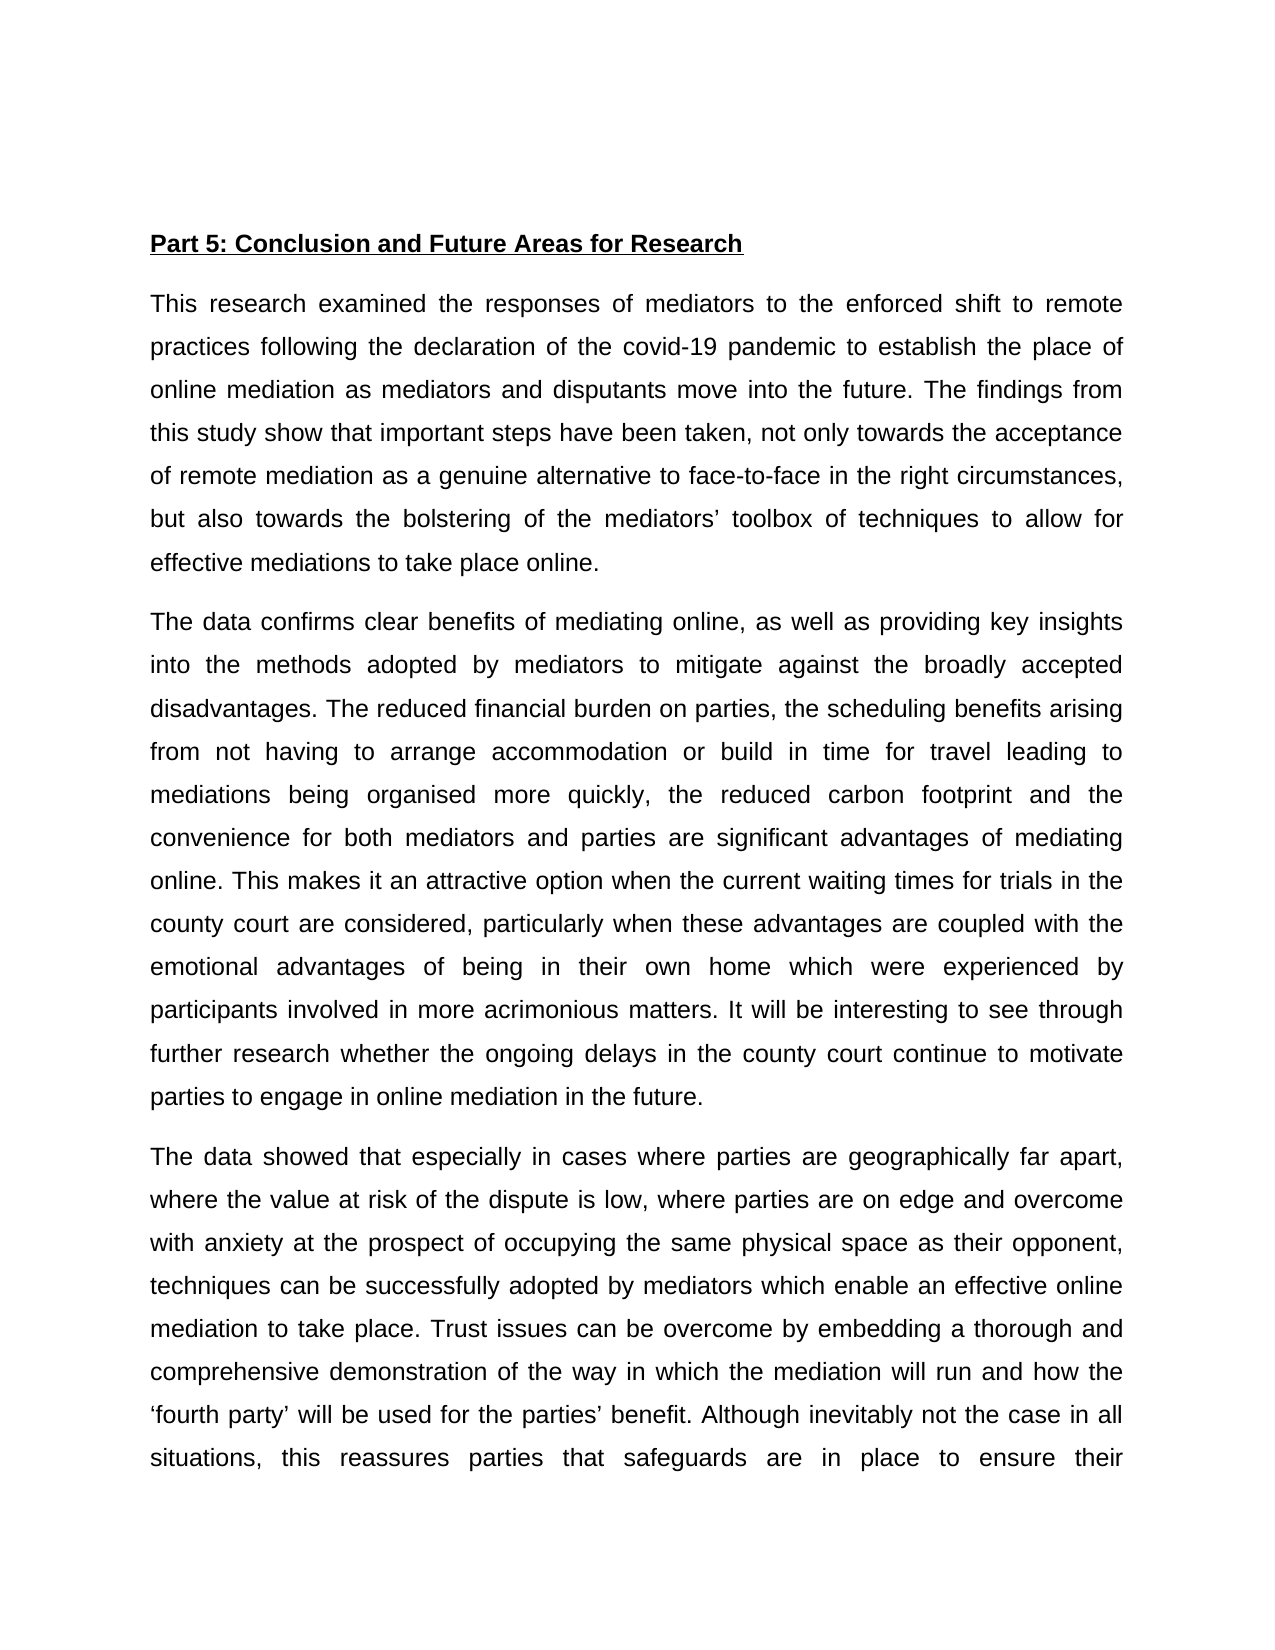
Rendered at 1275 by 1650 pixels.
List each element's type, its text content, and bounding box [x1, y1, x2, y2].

text The data confirms clear benefits of mediating online, as well as providing key insights into the methods adopted by mediators to mitigate against the broadly accepted disadvantages. The reduced financial burden on parties, the scheduling benefits arising from not having to arrange accommodation or build in time for travel leading to mediations being organised more quickly, the reduced carbon footprint and the convenience for both mediators and parties are significant advantages of mediating online. This makes it an attractive option when the current waiting times for trials in the county court are considered, particularly when these advantages are coupled with the emotional advantages of being in their own home which were experienced by participants involved in more acrimonious matters. It will be interesting to see through further research whether the ongoing delays in the county court continue to motivate parties to engage in online mediation in the future. [150, 607, 1125, 1111]
text Part 5: Conclusion and Future Areas for Research [150, 229, 1125, 258]
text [150, 1142, 1125, 1472]
text This research examined the responses of mediators to the enforced shift to remote practices following the declaration of the covid-19 pandemic to establish the place of online mediation as mediators and disputants move into the future. The findings from this study show that important steps have been taken, not only towards the acceptance of remote mediation as a genuine alternative to face-to-face in the right circumstances, but also towards the bolstering of the mediators’ toolbox of techniques to allow for effective mediations to take place online. [150, 289, 1125, 576]
